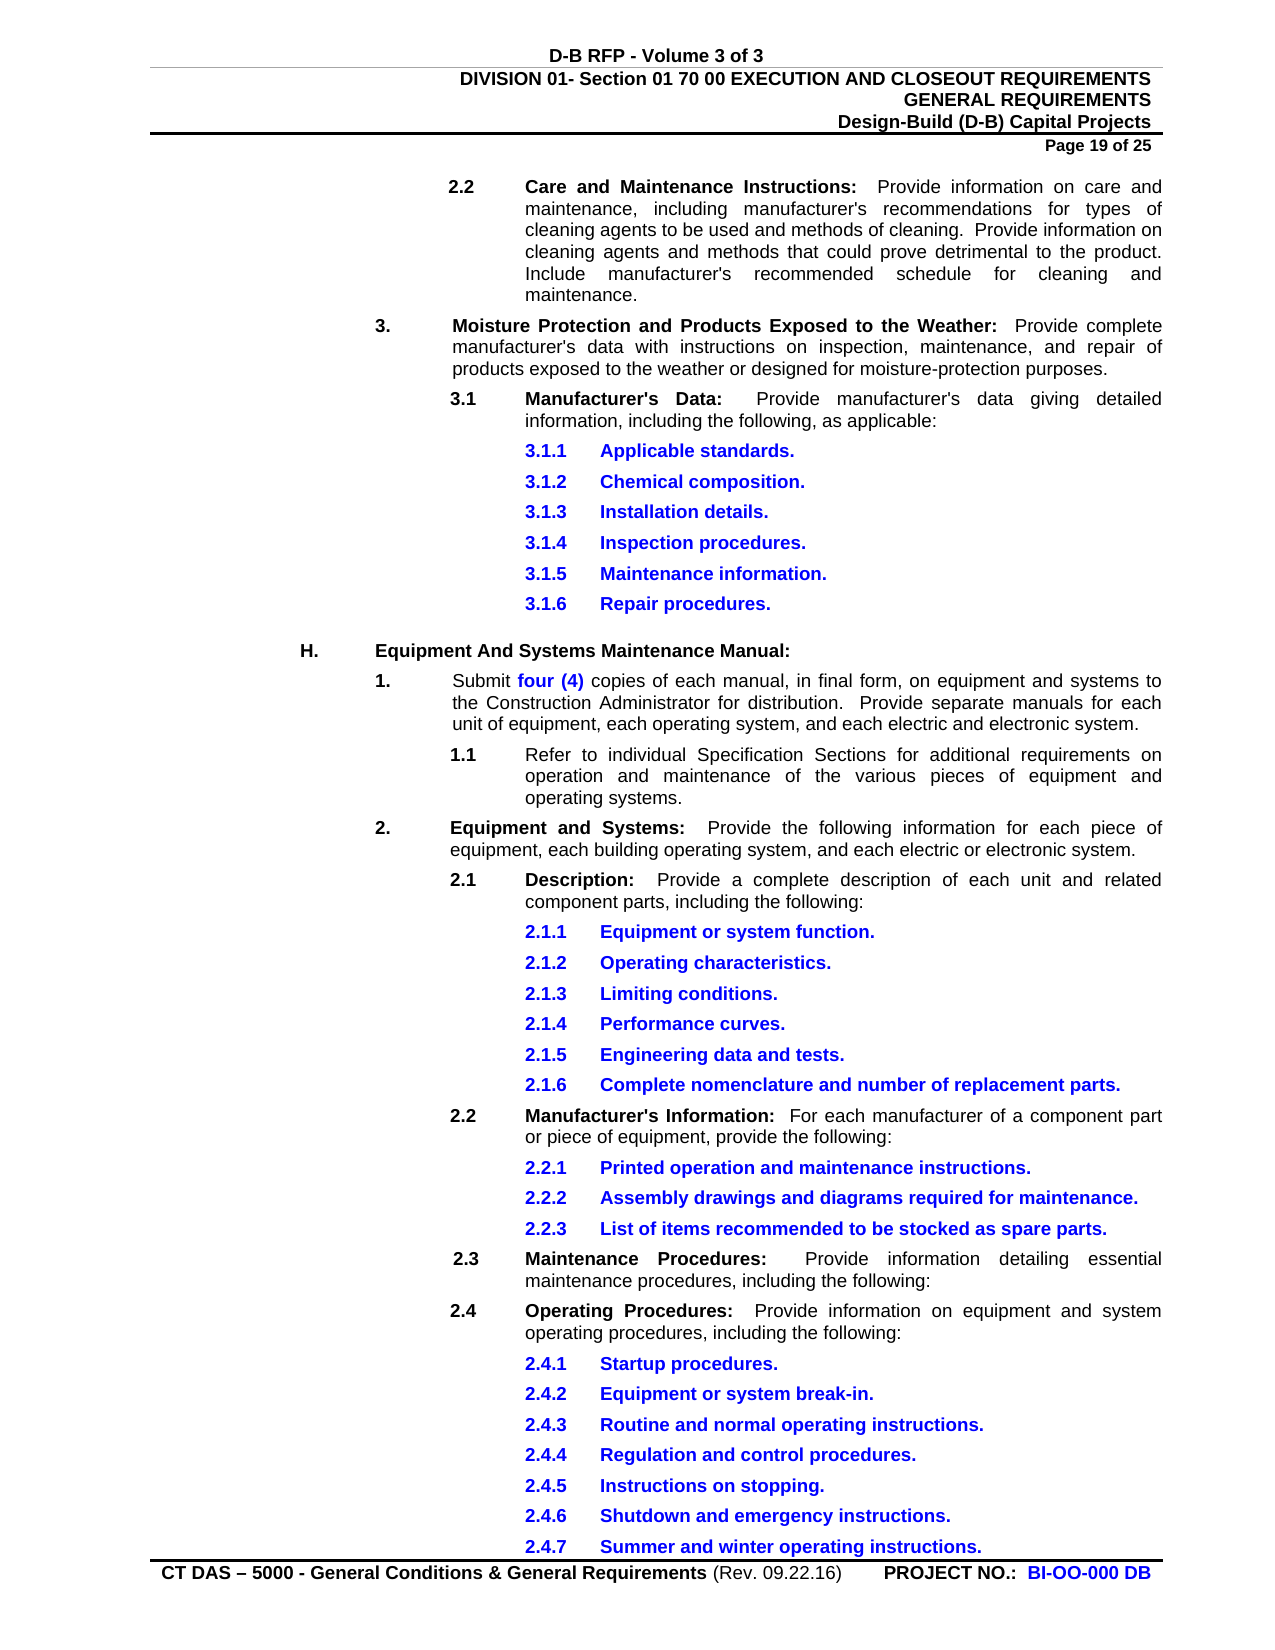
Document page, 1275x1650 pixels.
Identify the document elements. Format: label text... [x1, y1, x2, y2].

subtitle 2.2.2 Assembly drawings and diagrams required for maintenance. [525, 1187, 1162, 1209]
subtitle 2.1.2 Operating characteristics. [525, 952, 1162, 973]
subtitle 2.4.1 Startup procedures. [525, 1352, 1162, 1374]
subtitle 2.2.1 Printed operation and maintenance instructions. [525, 1157, 1162, 1178]
subtitle 3.1.3 Installation details. [525, 501, 1162, 523]
subtitle Equipment And Systems Maintenance Manual: [300, 639, 1162, 661]
subtitle 2.4.6 Shutdown and emergency instructions. [525, 1505, 1162, 1526]
subtitle 2.2 Manufacturer's Information: For each manufacturer of a component part or piece of equipment, provide the following: [450, 1104, 1162, 1148]
subtitle 2.1.4 Performance curves. [525, 1013, 1162, 1034]
subtitle Moisture Protection and Products Exposed to the Weather: Provide complete manufacturer's data with instructions on inspection, maintenance, and repair of products exposed to the weather or designed for moisture-protection purposes. [375, 314, 1162, 379]
subtitle 2.4.3 Routine and normal operating instructions. [525, 1413, 1162, 1435]
subtitle 2.4 Operating Procedures: Provide information on equipment and system operating procedures, including the following: [450, 1300, 1162, 1343]
subtitle 3.1.6 Repair procedures. [525, 593, 1162, 614]
subtitle 2.4.4 Regulation and control procedures. [525, 1444, 1162, 1465]
subtitle 2.2 Care and Maintenance Instructions: Provide information on care and maintenance, including manufacturer's recommendations for types of cleaning agents to be used and methods of cleaning. Provide information on cleaning agents and methods that could prove detrimental to the product. Include manufacturer's recommended schedule for cleaning and maintenance. [448, 176, 1162, 306]
subtitle 3.1.4 Inspection procedures. [525, 532, 1162, 553]
subtitle Submit four (4) copies of each manual, in final form, on equipment and systems to the Construction Administrator for distribution. Provide separate manuals for each unit of equipment, each operating system, and each electric and electronic system. [375, 670, 1162, 734]
subtitle 3.1.1 Applicable standards. [525, 440, 1162, 462]
subtitle 2.2.3 List of items recommended to be stocked as spare parts. [525, 1218, 1162, 1239]
subtitle 3.1.2 Chemical composition. [525, 471, 1162, 492]
subtitle 2.1 Description: Provide a complete description of each unit and related component parts, including the following: [450, 869, 1162, 912]
subtitle 1.1 Refer to individual Specification Sections for additional requirements on operation and maintenance of the various pieces of equipment and operating systems. [450, 743, 1162, 808]
subtitle 3.1 Manufacturer's Data: Provide manufacturer's data giving detailed information, including the following, as applicable: [450, 388, 1162, 431]
subtitle 2.1.6 Complete nomenclature and number of replacement parts. [525, 1074, 1162, 1096]
subtitle 2.4.2 Equipment or system break-in. [525, 1383, 1162, 1404]
subtitle Equipment and Systems: Provide the following information for each piece of equipment, each building operating system, and each electric or electronic system. [375, 817, 1162, 860]
subtitle 2.1.3 Limiting conditions. [525, 982, 1162, 1004]
subtitle 2.4.7 Summer and winter operating instructions. [525, 1535, 1162, 1557]
subtitle 2.1.1 Equipment or system function. [525, 921, 1162, 943]
subtitle 2.1.5 Engineering data and tests. [525, 1043, 1162, 1065]
subtitle 2.3 Maintenance Procedures: Provide information detailing essential maintenance procedures, including the following: [453, 1248, 1162, 1291]
subtitle 3.1.5 Maintenance information. [525, 562, 1162, 584]
subtitle 2.4.5 Instructions on stopping. [525, 1474, 1162, 1496]
